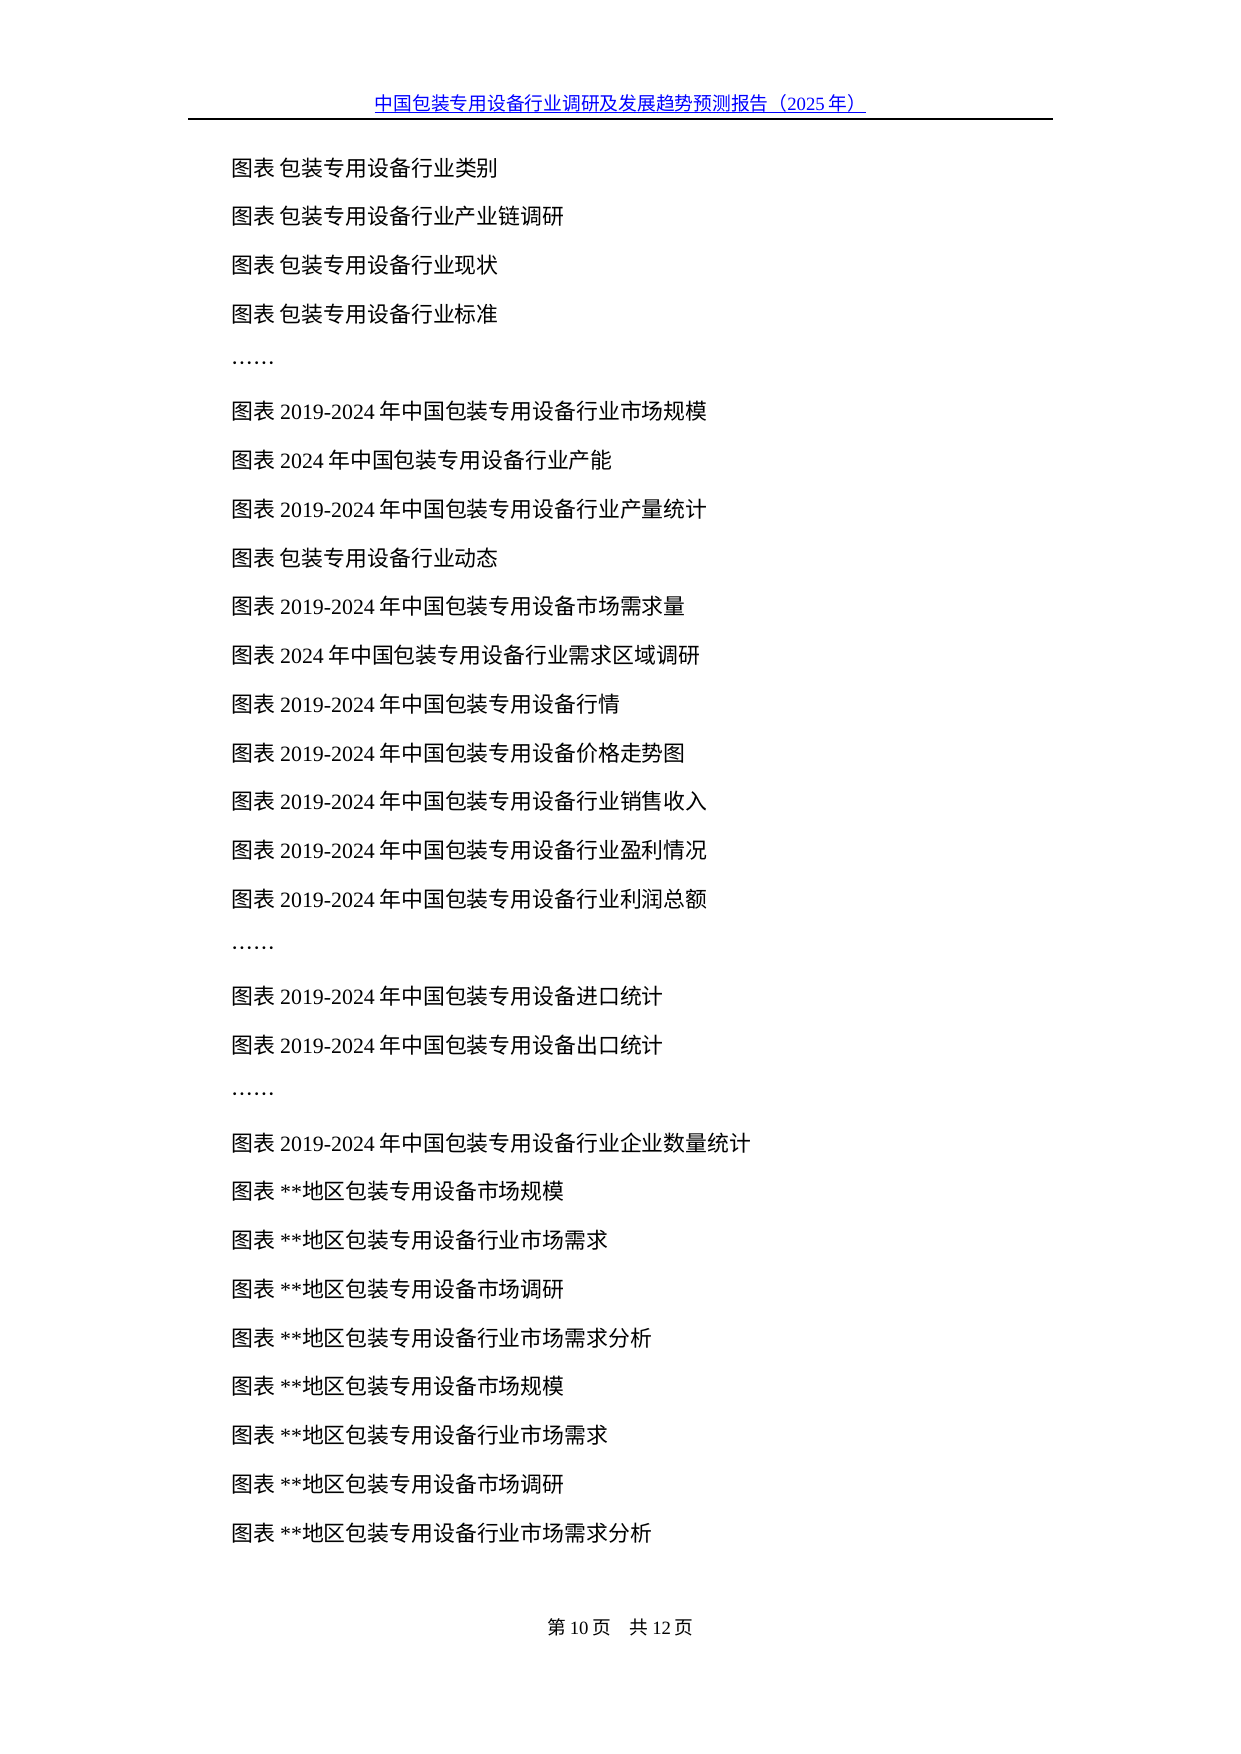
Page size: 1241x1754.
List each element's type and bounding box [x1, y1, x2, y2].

text [187, 150, 1053, 1548]
